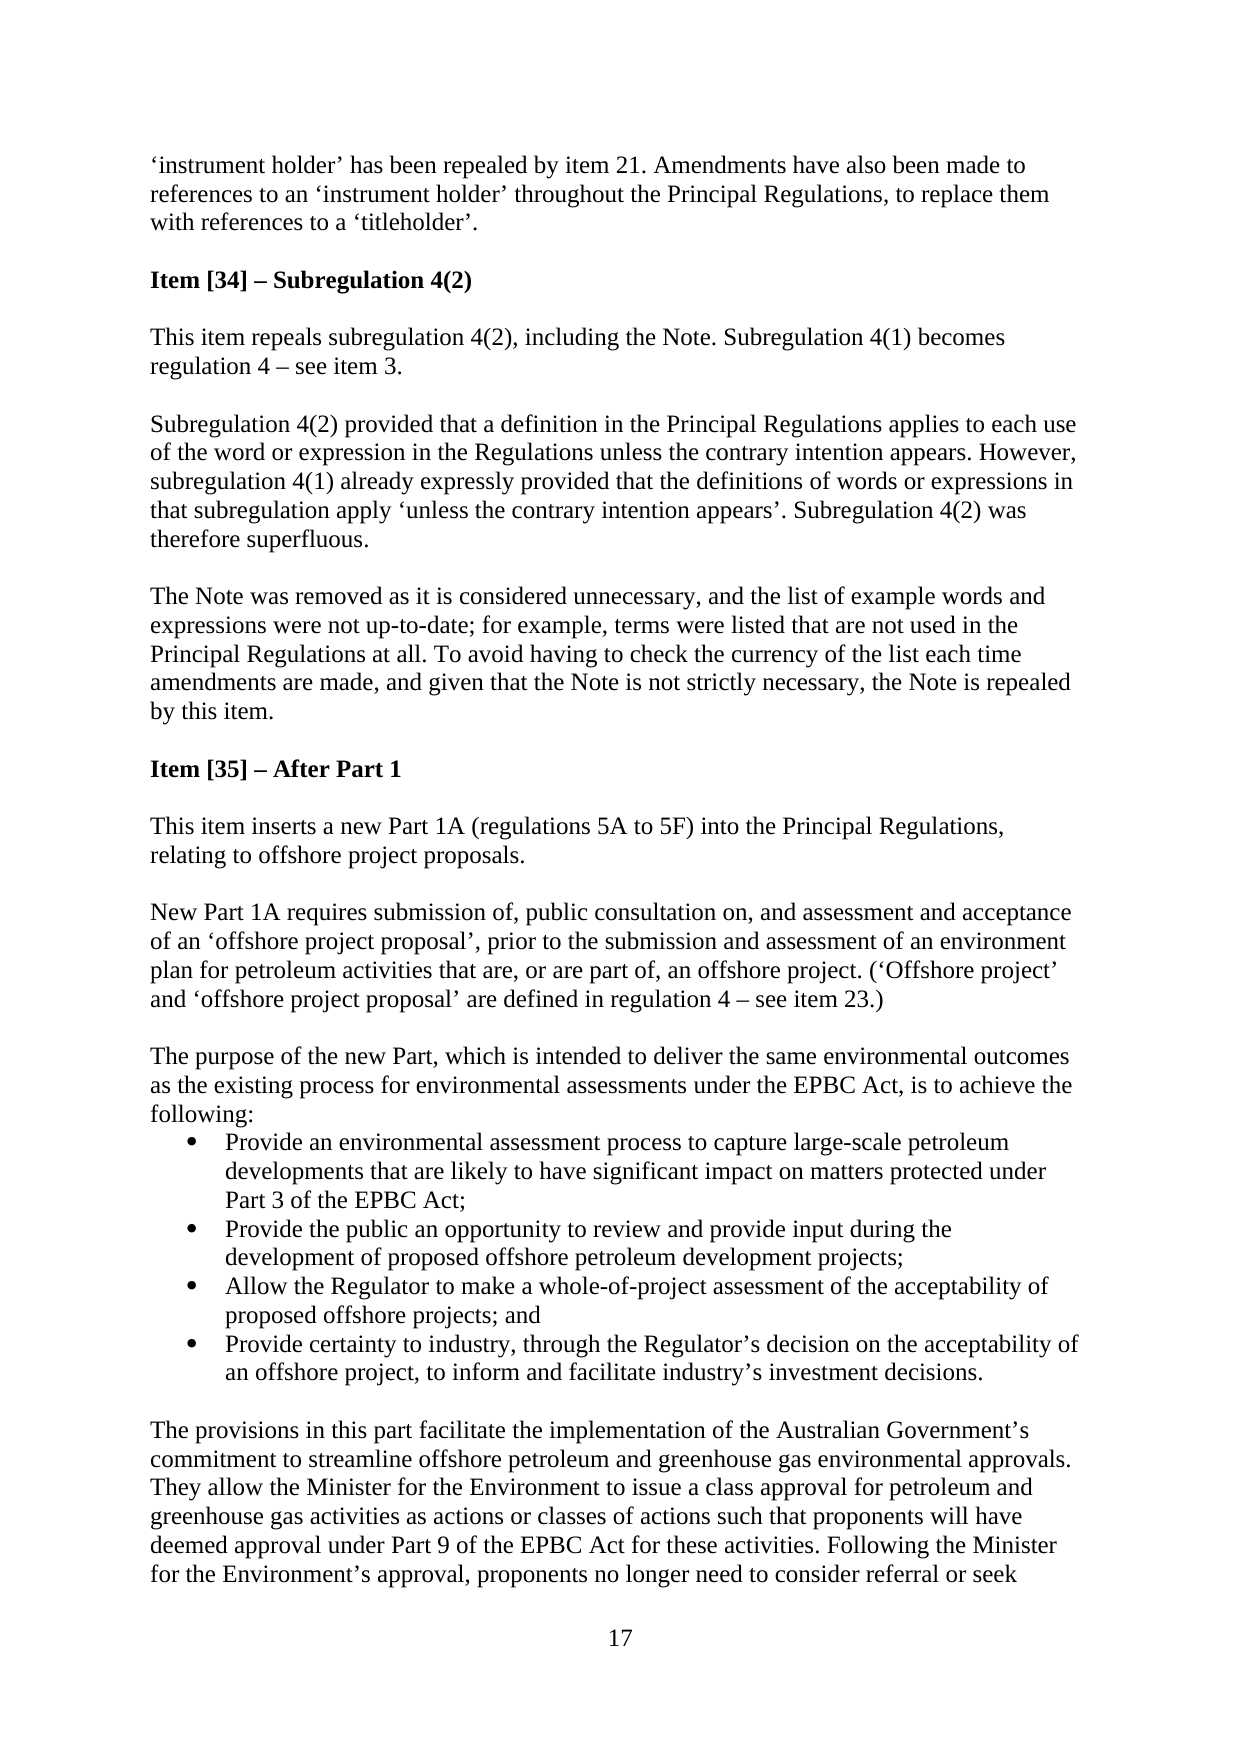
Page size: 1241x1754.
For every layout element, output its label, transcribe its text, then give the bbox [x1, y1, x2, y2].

list Provide the public an opportunity to review and provide input during the development of proposed offshore petroleum development projects; [187, 1214, 1081, 1271]
list Provide certainty to industry, through the Regulator’s decision on the acceptability of an offshore project, to inform and facilitate industry’s investment decisions. [187, 1329, 1081, 1386]
text This item inserts a new Part 1A (regulations 5A to 5F) into the Principal Regulations, relating to offshore project proposals. [150, 811, 1081, 869]
text Item [35] – After Part 1 [150, 754, 1081, 782]
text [150, 150, 1081, 236]
text The Note was removed as it is considered unnecessary, and the list of example words and expressions were not up-to-date; for example, terms were listed that are not used in the Principal Regulations at all. To avoid having to check the currency of the list each time amendments are made, and given that the Note is not strictly necessary, the Note is repealed by this item. [150, 581, 1081, 725]
text The purpose of the new Part, which is intended to deliver the same environmental outcomes as the existing process for environmental assessments under the EPBC Act, is to achieve the following: [150, 1041, 1081, 1127]
text Item [34] – Subregulation 4(2) [150, 265, 1081, 294]
text New Part 1A requires submission of, public consultation on, and assessment and acceptance of an ‘offshore project proposal’, prior to the submission and assessment of an environment plan for petroleum activities that are, or are part of, an offshore project. (‘Offshore project’ and ‘offshore project proposal’ are defined in regulation 4 – see item 23.) [150, 897, 1081, 1012]
list Allow the Regulator to make a whole-of-project assessment of the acceptability of proposed offshore projects; and [187, 1271, 1081, 1329]
text This item repeals subregulation 4(2), including the Note. Subregulation 4(1) becomes regulation 4 – see item 3. [150, 322, 1081, 380]
text Subregulation 4(2) provided that a definition in the Principal Regulations applies to each use of the word or expression in the Regulations unless the contrary intention appears. However, subregulation 4(1) already expressly provided that the definitions of words or expressions in that subregulation apply ‘unless the contrary intention appears’. Subregulation 4(2) was therefore superfluous. [150, 409, 1081, 552]
list Provide an environmental assessment process to capture large-scale petroleum developments that are likely to have significant impact on matters protected under Part 3 of the EPBC Act; [187, 1127, 1081, 1214]
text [150, 1415, 1081, 1587]
